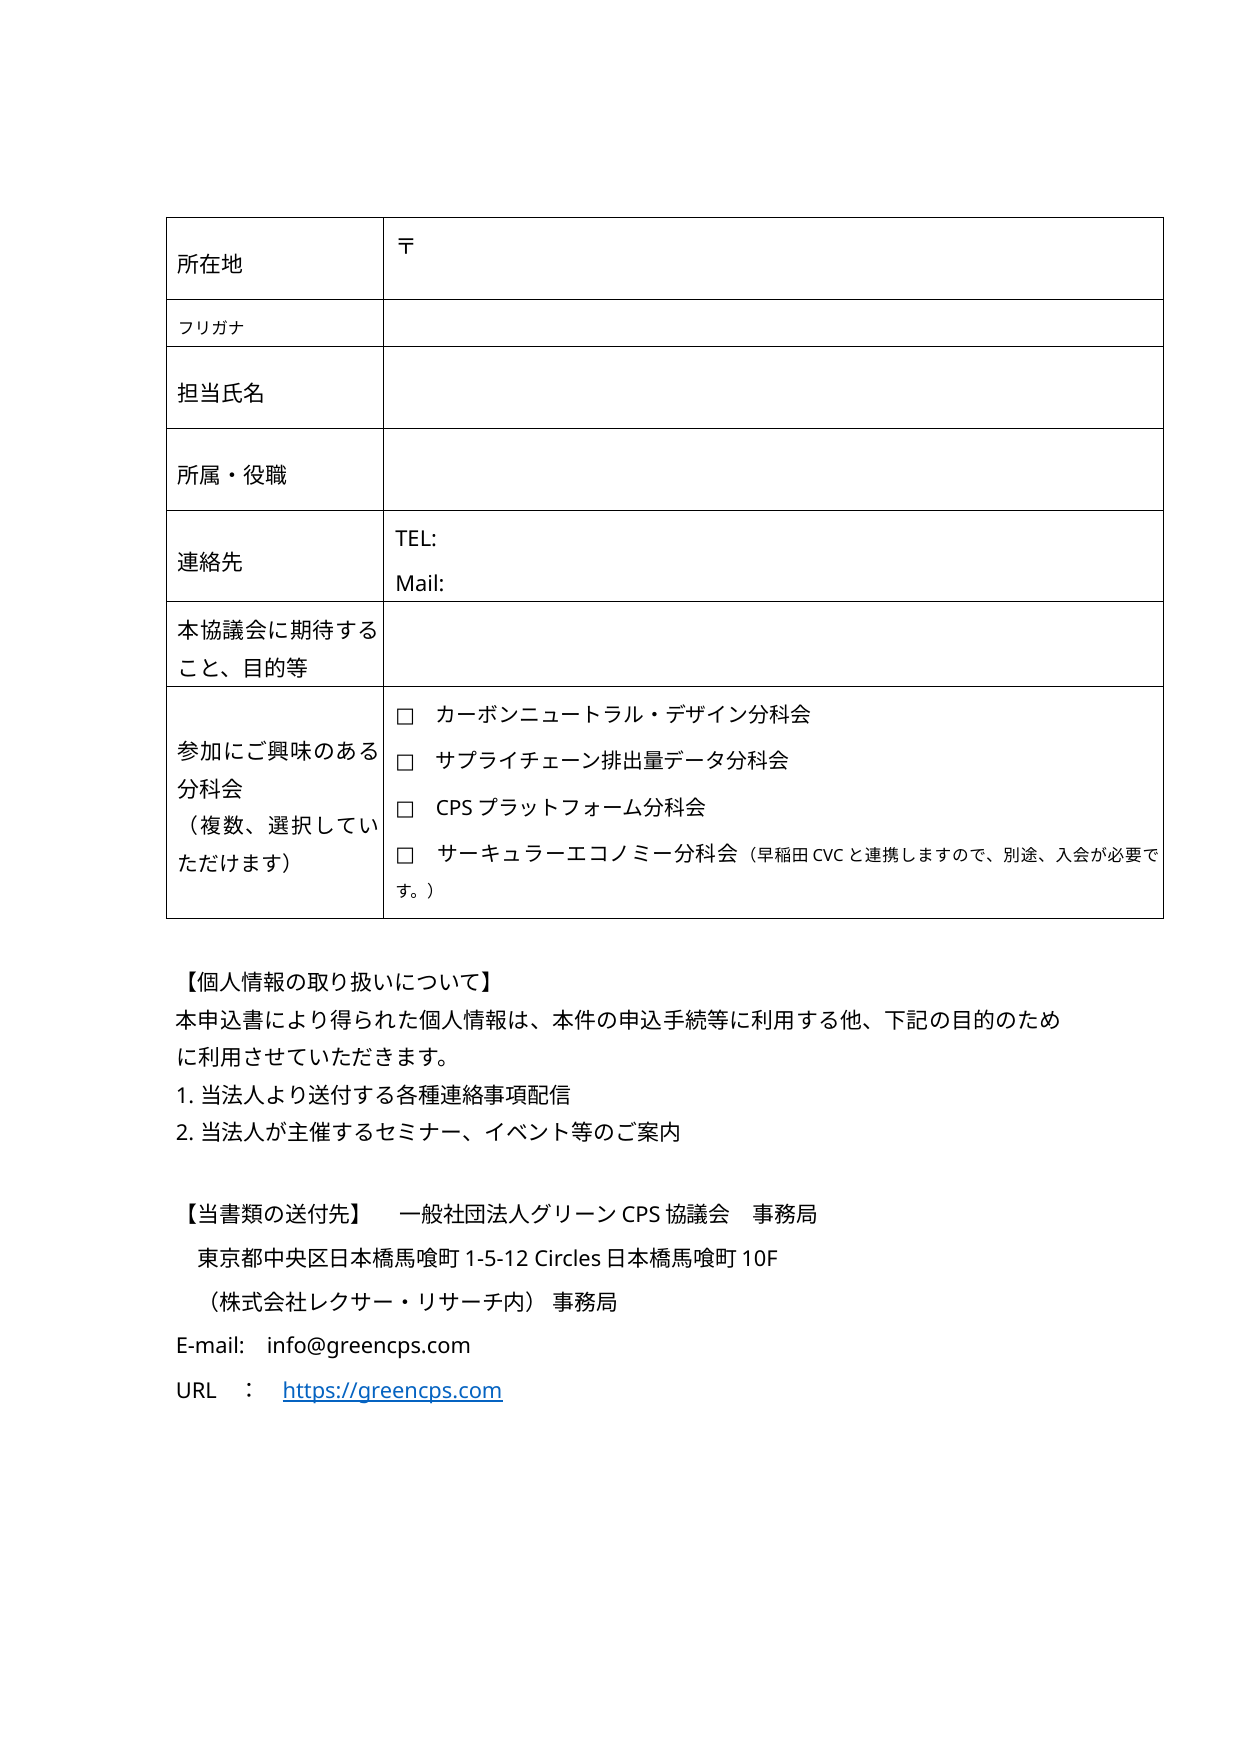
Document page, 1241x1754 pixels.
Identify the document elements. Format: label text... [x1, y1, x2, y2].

table_cell [384, 300, 1163, 346]
table_cell 所属・役職 [167, 429, 383, 510]
text 本申込書により得られた個人情報は、本件の申込手続等に利用する他、下記の目的のために利用させていただきます。 [176, 1000, 1063, 1075]
table_cell [384, 347, 1163, 428]
text 1. 当法人より送付する各種連絡事項配信 [176, 1075, 1063, 1112]
text URL ： https://greencps.com [176, 1370, 729, 1408]
table_cell 〒 [384, 218, 1163, 299]
table_cell [384, 602, 1163, 686]
table_cell 連絡先 [167, 511, 383, 601]
table_cell □ カーボンニュートラル・デザイン分科会 □ サプライチェーン排出量データ分科会 □ CPSプラットフォーム分科会 □ サーキュラーエコノミー分科会（早稲田CVCと連携しますので、別途、入会が必要です。） [384, 687, 1163, 917]
text 東京都中央区日本橋馬喰町1-5-12 Circles日本橋馬喰町10F [176, 1238, 1063, 1276]
text 【個人情報の取り扱いについて】 [176, 962, 1063, 1000]
table_cell TEL: Mail: [384, 511, 1163, 601]
text E-mail: info@greencps.com [176, 1326, 1063, 1364]
table_cell フリガナ [167, 300, 383, 346]
table_cell 所在地 [167, 218, 383, 299]
text （株式会社レクサー・リサーチ内） 事務局 [176, 1282, 1063, 1320]
text 2. 当法人が主催するセミナー、イベント等のご案内 [176, 1112, 1063, 1150]
table_cell [384, 429, 1163, 510]
table_cell 担当氏名 [167, 347, 383, 428]
table_cell 参加にご興味のある分科会 （複数、選択していただけます） [167, 687, 383, 917]
text 【当書類の送付先】 一般社団法人グリーンCPS協議会 事務局 [176, 1194, 1063, 1232]
table_cell 本協議会に期待すること、目的等 [167, 602, 383, 686]
